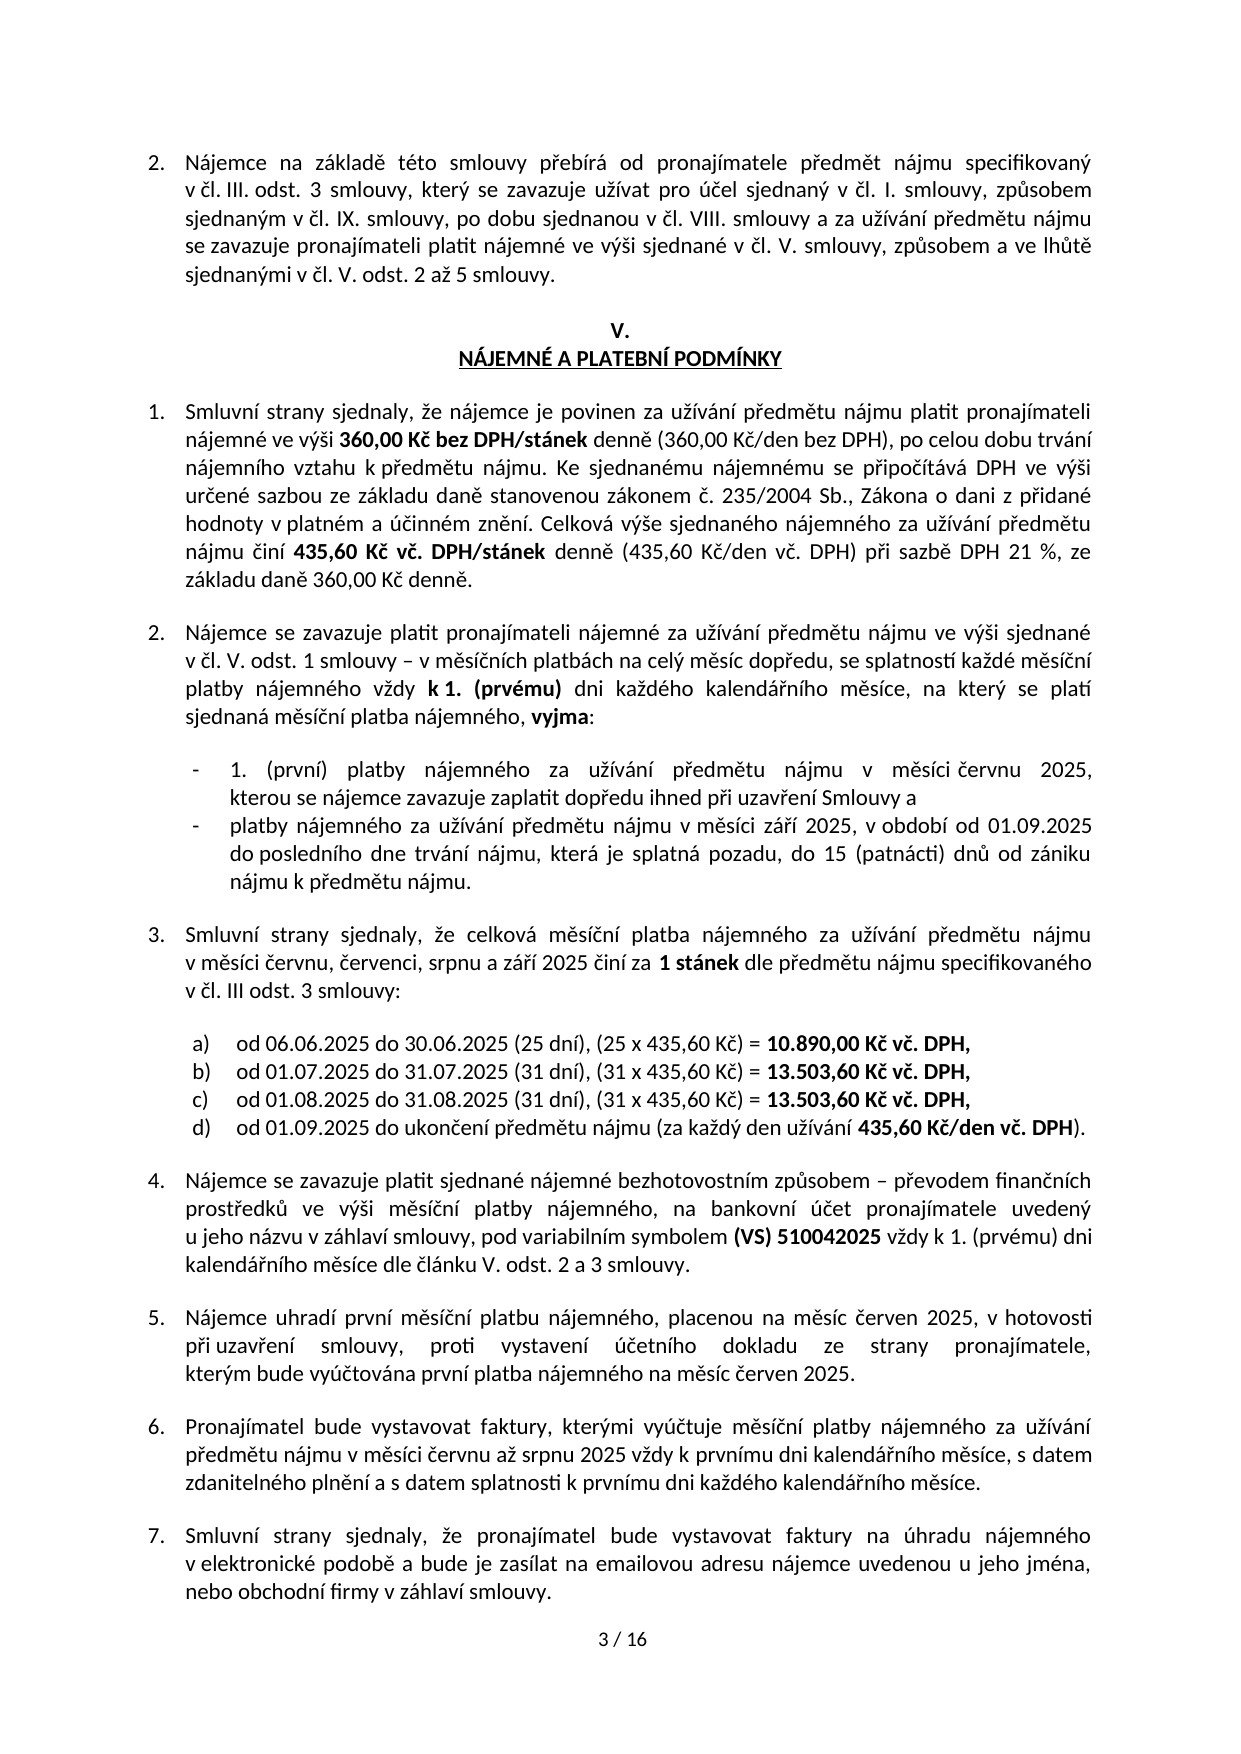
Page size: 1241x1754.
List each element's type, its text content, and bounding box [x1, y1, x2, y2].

list Nájemce se zavazuje platit pronajímateli nájemné za užívání předmětu nájmu ve výši sjednané v čl. V. odst. 1 smlouvy – v měsíčních platbách na celý měsíc dopředu, se splatností každé měsíční platby nájemného vždy k 1. (prvému) dni každého kalendářního měsíce, na který se platí sjednaná měsíční platba nájemného, vyjma: [148, 618, 1093, 730]
list od 01.09.2025 do ukončení předmětu nájmu (za každý den užívání 435,60 Kč/den vč. DPH). [192, 1113, 1093, 1141]
list Smluvní strany sjednaly, že nájemce je povinen za užívání předmětu nájmu platit pronajímateli nájemné ve výši 360,00 Kč bez DPH/stánek denně (360,00 Kč/den bez DPH), po celou dobu trvání nájemního vztahu k předmětu nájmu. Ke sjednanému nájemnému se připočítává DPH ve výši určené sazbou ze základu daně stanovenou zákonem č. 235/2004 Sb., Zákona o dani z přidané hodnoty v platném a účinném znění. Celková výše sjednaného nájemného za užívání předmětu nájmu činí 435,60 Kč vč. DPH/stánek denně (435,60 Kč/den vč. DPH) při sazbě DPH 21 %, ze základu daně 360,00 Kč denně. [148, 397, 1093, 593]
list Smluvní strany sjednaly, že pronajímatel bude vystavovat faktury na úhradu nájemného v elektronické podobě a bude je zasílat na emailovou adresu nájemce uvedenou u jeho jména, nebo obchodní firmy v záhlaví smlouvy. [148, 1521, 1093, 1606]
list Smluvní strany sjednaly, že celková měsíční platba nájemného za užívání předmětu nájmu v měsíci červnu, červenci, srpnu a září 2025 činí za 1 stánek dle předmětu nájmu specifikovaného v čl. III odst. 3 smlouvy: [148, 920, 1093, 1004]
list od 01.08.2025 do 31.08.2025 (31 dní), (31 x 435,60 Kč) = 13.503,60 Kč vč. DPH, [192, 1085, 1093, 1113]
list od 06.06.2025 do 30.06.2025 (25 dní), (25 x 435,60 Kč) = 10.890,00 Kč vč. DPH, [192, 1029, 1093, 1057]
list Pronajímatel bude vystavovat faktury, kterými vyúčtuje měsíční platby nájemného za užívání předmětu nájmu v měsíci červnu až srpnu 2025 vždy k prvnímu dni kalendářního měsíce, s datem zdanitelného plnění a s datem splatnosti k prvnímu dni každého kalendářního měsíce. [148, 1412, 1093, 1496]
text V. [148, 316, 1093, 344]
list Nájemce uhradí první měsíční platbu nájemného, placenou na měsíc červen 2025, v hotovosti při uzavření smlouvy, proti vystavení účetního dokladu ze strany pronajímatele, kterým bude vyúčtována první platba nájemného na měsíc červen 2025. [148, 1303, 1093, 1387]
list 1. (první) platby nájemného za užívání předmětu nájmu v měsíci červnu 2025, kterou se nájemce zavazuje zaplatit dopředu ihned při uzavření Smlouvy a [192, 755, 1093, 811]
text NÁJEMNÉ A PLATEBNÍ PODMÍNKY [148, 344, 1093, 372]
list Nájemce se zavazuje platit sjednané nájemné bezhotovostním způsobem – převodem finančních prostředků ve výši měsíční platby nájemného, na bankovní účet pronajímatele uvedený u jeho názvu v záhlaví smlouvy, pod variabilním symbolem (VS) 510042025 vždy k 1. (prvému) dni kalendářního měsíce dle článku V. odst. 2 a 3 smlouvy. [148, 1166, 1093, 1278]
list Nájemce na základě této smlouvy přebírá od pronajímatele předmět nájmu specifikovaný v čl. III. odst. 3 smlouvy, který se zavazuje užívat pro účel sjednaný v čl. I. smlouvy, způsobem sjednaným v čl. IX. smlouvy, po dobu sjednanou v čl. VIII. smlouvy a za užívání předmětu nájmu se zavazuje pronajímateli platit nájemné ve výši sjednané v čl. V. smlouvy, způsobem a ve lhůtě sjednanými v čl. V. odst. 2 až 5 smlouvy. [148, 148, 1093, 288]
list platby nájemného za užívání předmětu nájmu v měsíci září 2025, v období od 01.09.2025 do posledního dne trvání nájmu, která je splatná pozadu, do 15 (patnácti) dnů od zániku nájmu k předmětu nájmu. [192, 811, 1093, 895]
list od 01.07.2025 do 31.07.2025 (31 dní), (31 x 435,60 Kč) = 13.503,60 Kč vč. DPH, [192, 1057, 1093, 1085]
